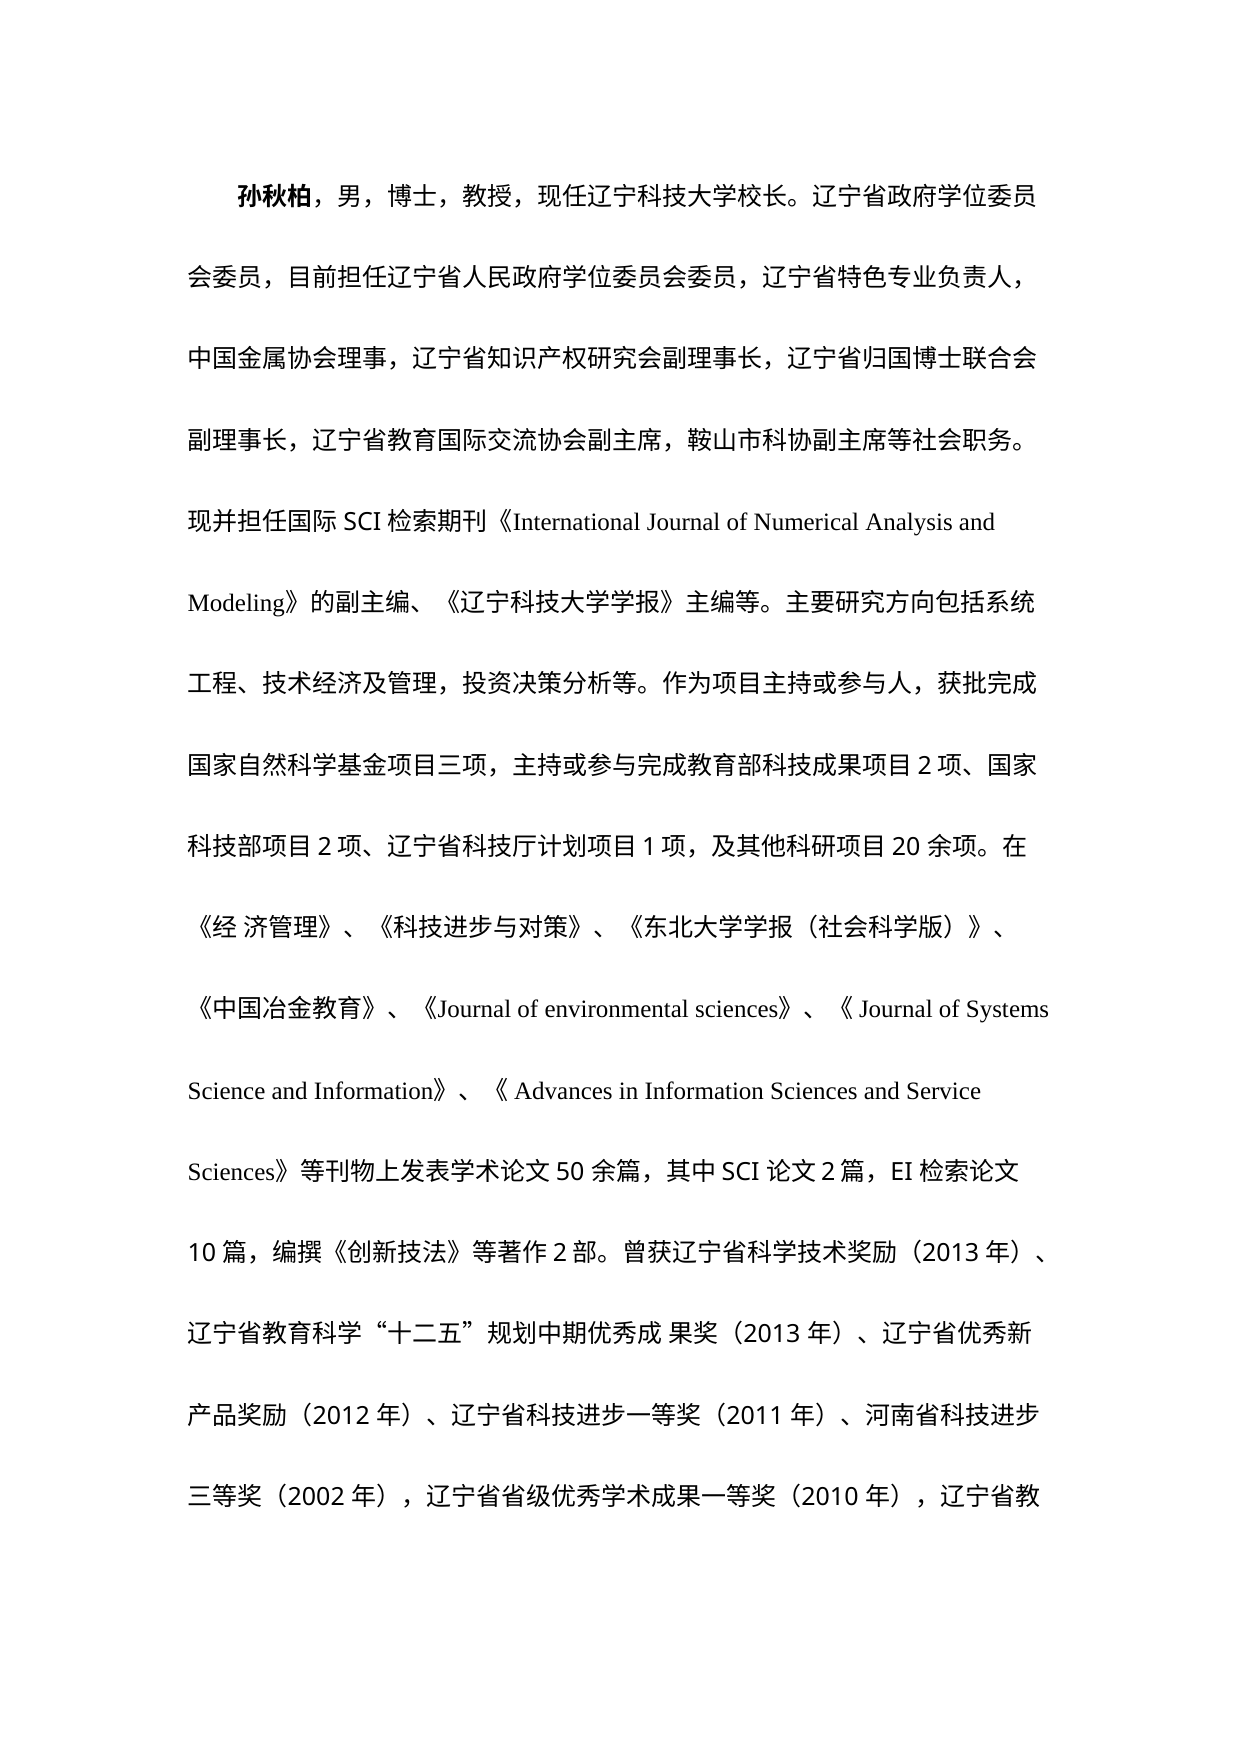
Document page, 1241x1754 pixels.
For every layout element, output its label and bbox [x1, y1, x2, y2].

text [187, 162, 1053, 1527]
